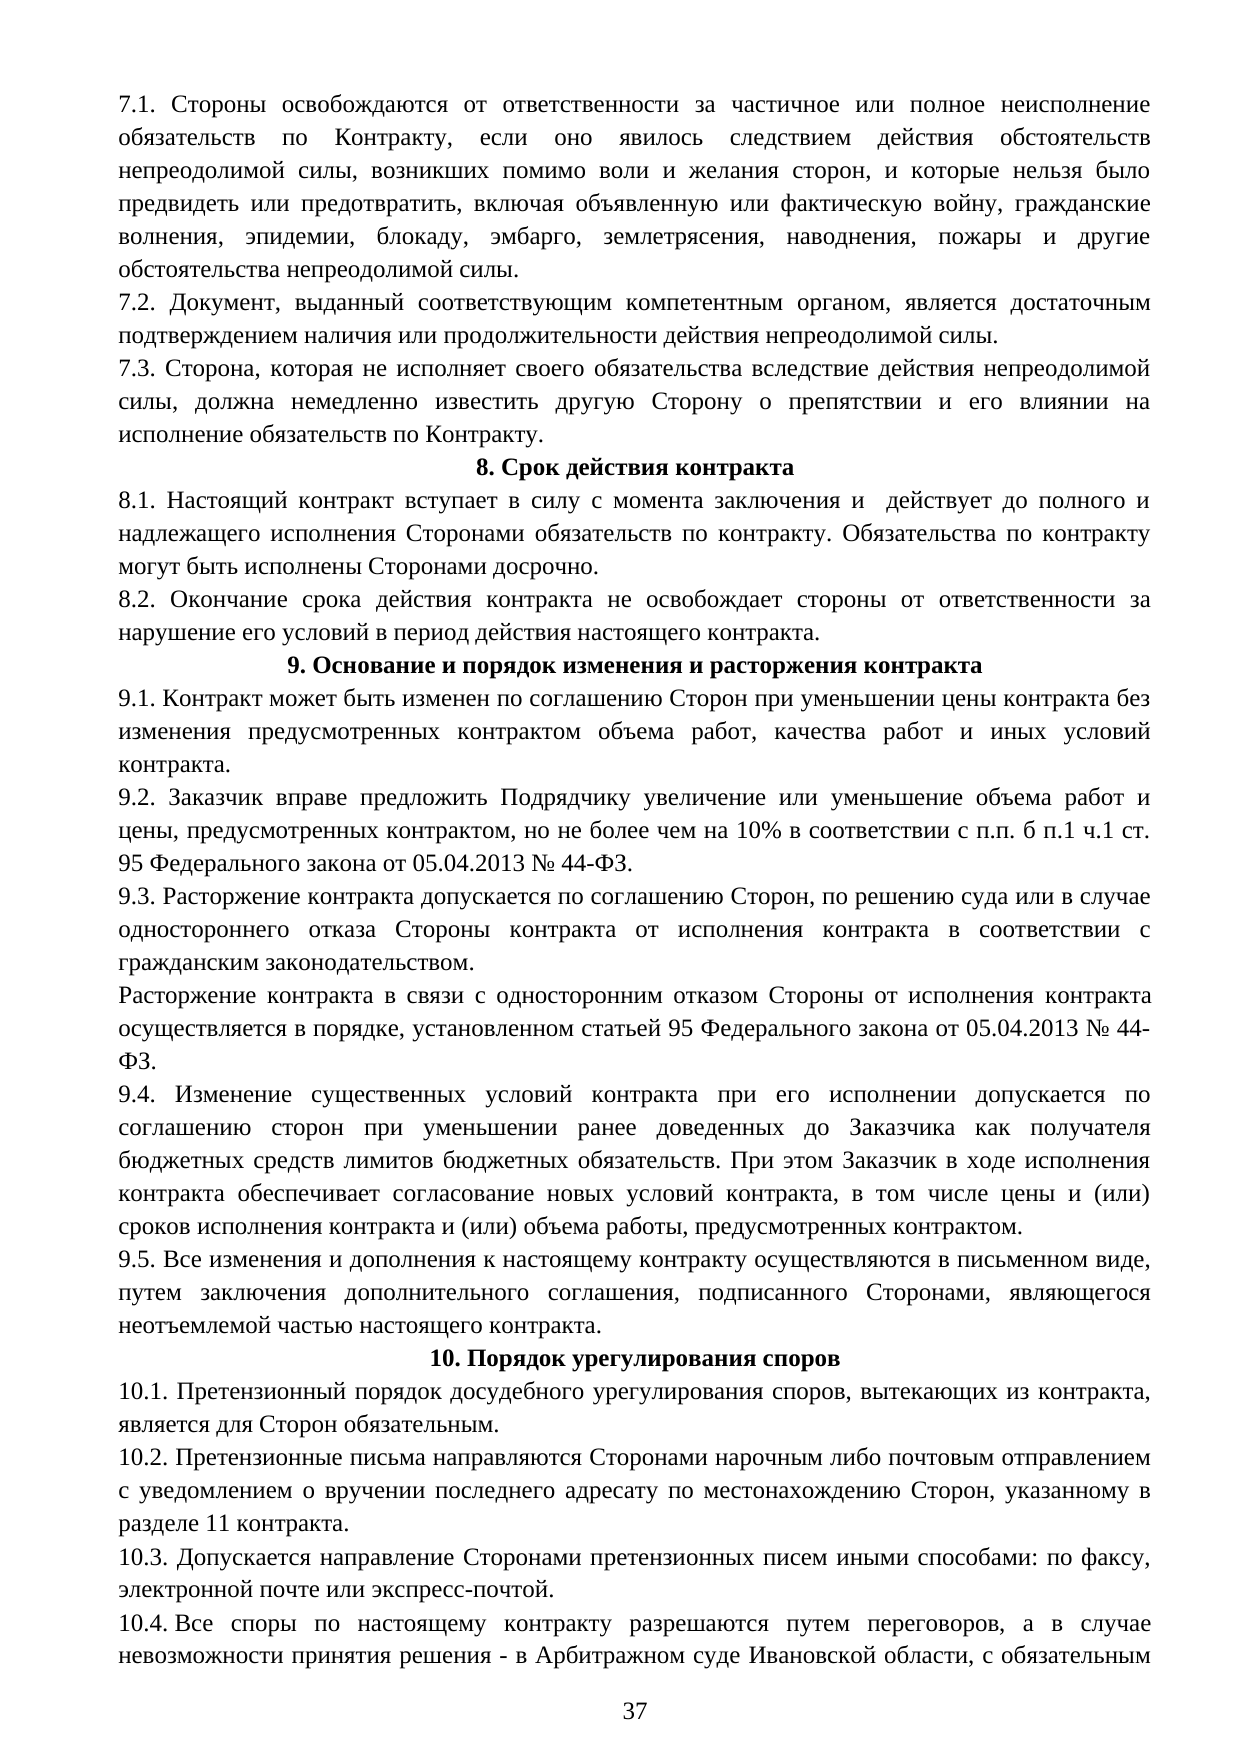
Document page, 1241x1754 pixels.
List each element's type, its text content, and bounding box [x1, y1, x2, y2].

text 10.3. Допускается направление Сторонами претензионных писем иными способами: по факсу, электронной почте или экспресс-почтой. [118, 1542, 1152, 1603]
text 10.1. Претензионный порядок досудебного урегулирования споров, вытекающих из контракта, является для Сторон обязательным. [118, 1376, 1152, 1438]
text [118, 1608, 1152, 1669]
text Расторжение контракта в связи с односторонним отказом Стороны от исполнения контракта осуществляется в порядке, установленном статьей 95 Федерального закона от 05.04.2013 № 44-ФЗ. [118, 980, 1152, 1075]
text 8. Срок действия контракта [118, 452, 1152, 481]
text 7.3. Сторона, которая не исполняет своего обязательства вследствие действия непреодолимой силы, должна немедленно известить другую Сторону о препятствии и его влиянии на исполнение обязательств по Контракту. [118, 353, 1152, 448]
text 9. Основание и порядок изменения и расторжения контракта [118, 650, 1152, 679]
text 10.2. Претензионные письма направляются Сторонами нарочным либо почтовым отправлением с уведомлением о вручении последнего адресату по местонахождению Сторон, указанному в разделе 11 контракта. [118, 1442, 1152, 1537]
text 9.2. Заказчик вправе предложить Подрядчику увеличение или уменьшение объема работ и цены, предусмотренных контрактом, но не более чем на 10% в соответствии с п.п. б п.1 ч.1 ст. 95 Федерального закона от 05.04.2013 № 44-ФЗ. [118, 782, 1152, 877]
text 9.5. Все изменения и дополнения к настоящему контракту осуществляются в письменном виде, путем заключения дополнительного соглашения, подписанного Сторонами, являющегося неотъемлемой частью настоящего контракта. [118, 1244, 1152, 1339]
text 8.2. Окончание срока действия контракта не освобождает стороны от ответственности за нарушение его условий в период действия настоящего контракта. [118, 584, 1152, 646]
text 10. Порядок урегулирования споров [118, 1343, 1152, 1372]
text 7.2. Документ, выданный соответствующим компетентным органом, является достаточным подтверждением наличия или продолжительности действия непреодолимой силы. [118, 287, 1152, 348]
text 8.1. Настоящий контракт вступает в силу с момента заключения и действует до полного и надлежащего исполнения Сторонами обязательств по контракту. Обязательства по контракту могут быть исполнены Сторонами досрочно. [118, 485, 1152, 580]
text 9.1. Контракт может быть изменен по соглашению Сторон при уменьшении цены контракта без изменения предусмотренных контрактом объема работ, качества работ и иных условий контракта. [118, 683, 1152, 778]
text 9.3. Расторжение контракта допускается по соглашению Сторон, по решению суда или в случае одностороннего отказа Стороны контракта от исполнения контракта в соответствии с гражданским законодательством. [118, 881, 1152, 976]
text 9.4. Изменение существенных условий контракта при его исполнении допускается по соглашению сторон при уменьшении ранее доведенных до Заказчика как получателя бюджетных средств лимитов бюджетных обязательств. При этом Заказчик в ходе исполнения контракта обеспечивает согласование новых условий контракта, в том числе цены и (или) сроков исполнения контракта и (или) объема работы, предусмотренных контрактом. [118, 1079, 1152, 1240]
text 7.1. Стороны освобождаются от ответственности за частичное или полное неисполнение обязательств по Контракту, если оно явилось следствием действия обстоятельств непреодолимой силы, возникших помимо воли и желания сторон, и которые нельзя было предвидеть или предотвратить, включая объявленную или фактическую войну, гражданские волнения, эпидемии, блокаду, эмбарго, землетрясения, наводнения, пожары и другие обстоятельства непреодолимой силы. [118, 89, 1152, 282]
